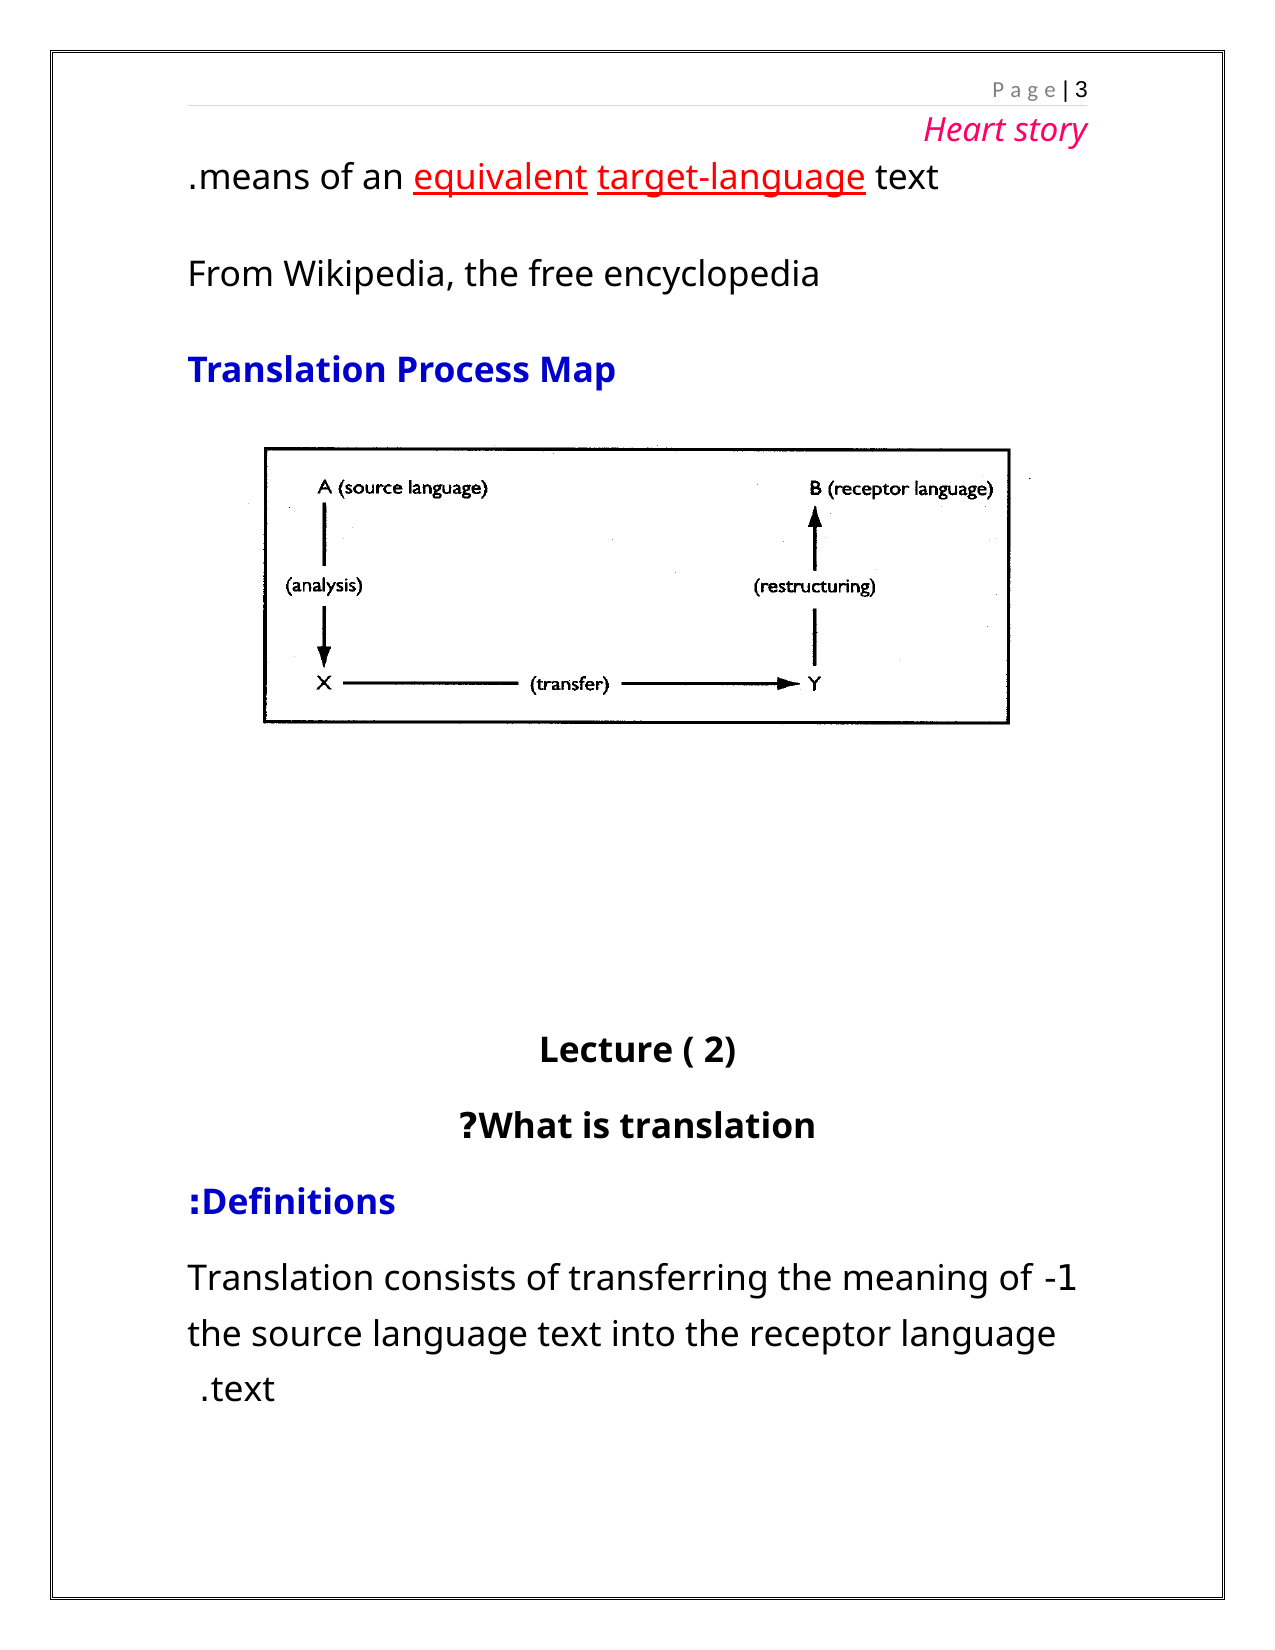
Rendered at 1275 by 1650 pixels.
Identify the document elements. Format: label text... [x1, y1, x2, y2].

text Definitions: [187, 1177, 1087, 1225]
text means of an equivalent target-language text. [187, 152, 1087, 200]
text 1- Translation consists of transferring the meaning of the source language text into the receptor language text. [187, 1253, 1087, 1412]
text Lecture ( 2) [187, 1024, 1087, 1072]
text What is translation? [187, 1100, 1087, 1149]
text From Wikipedia, the free encyclopedia [187, 248, 1087, 296]
picture [243, 441, 1032, 748]
text Translation Process Map [187, 344, 1087, 393]
